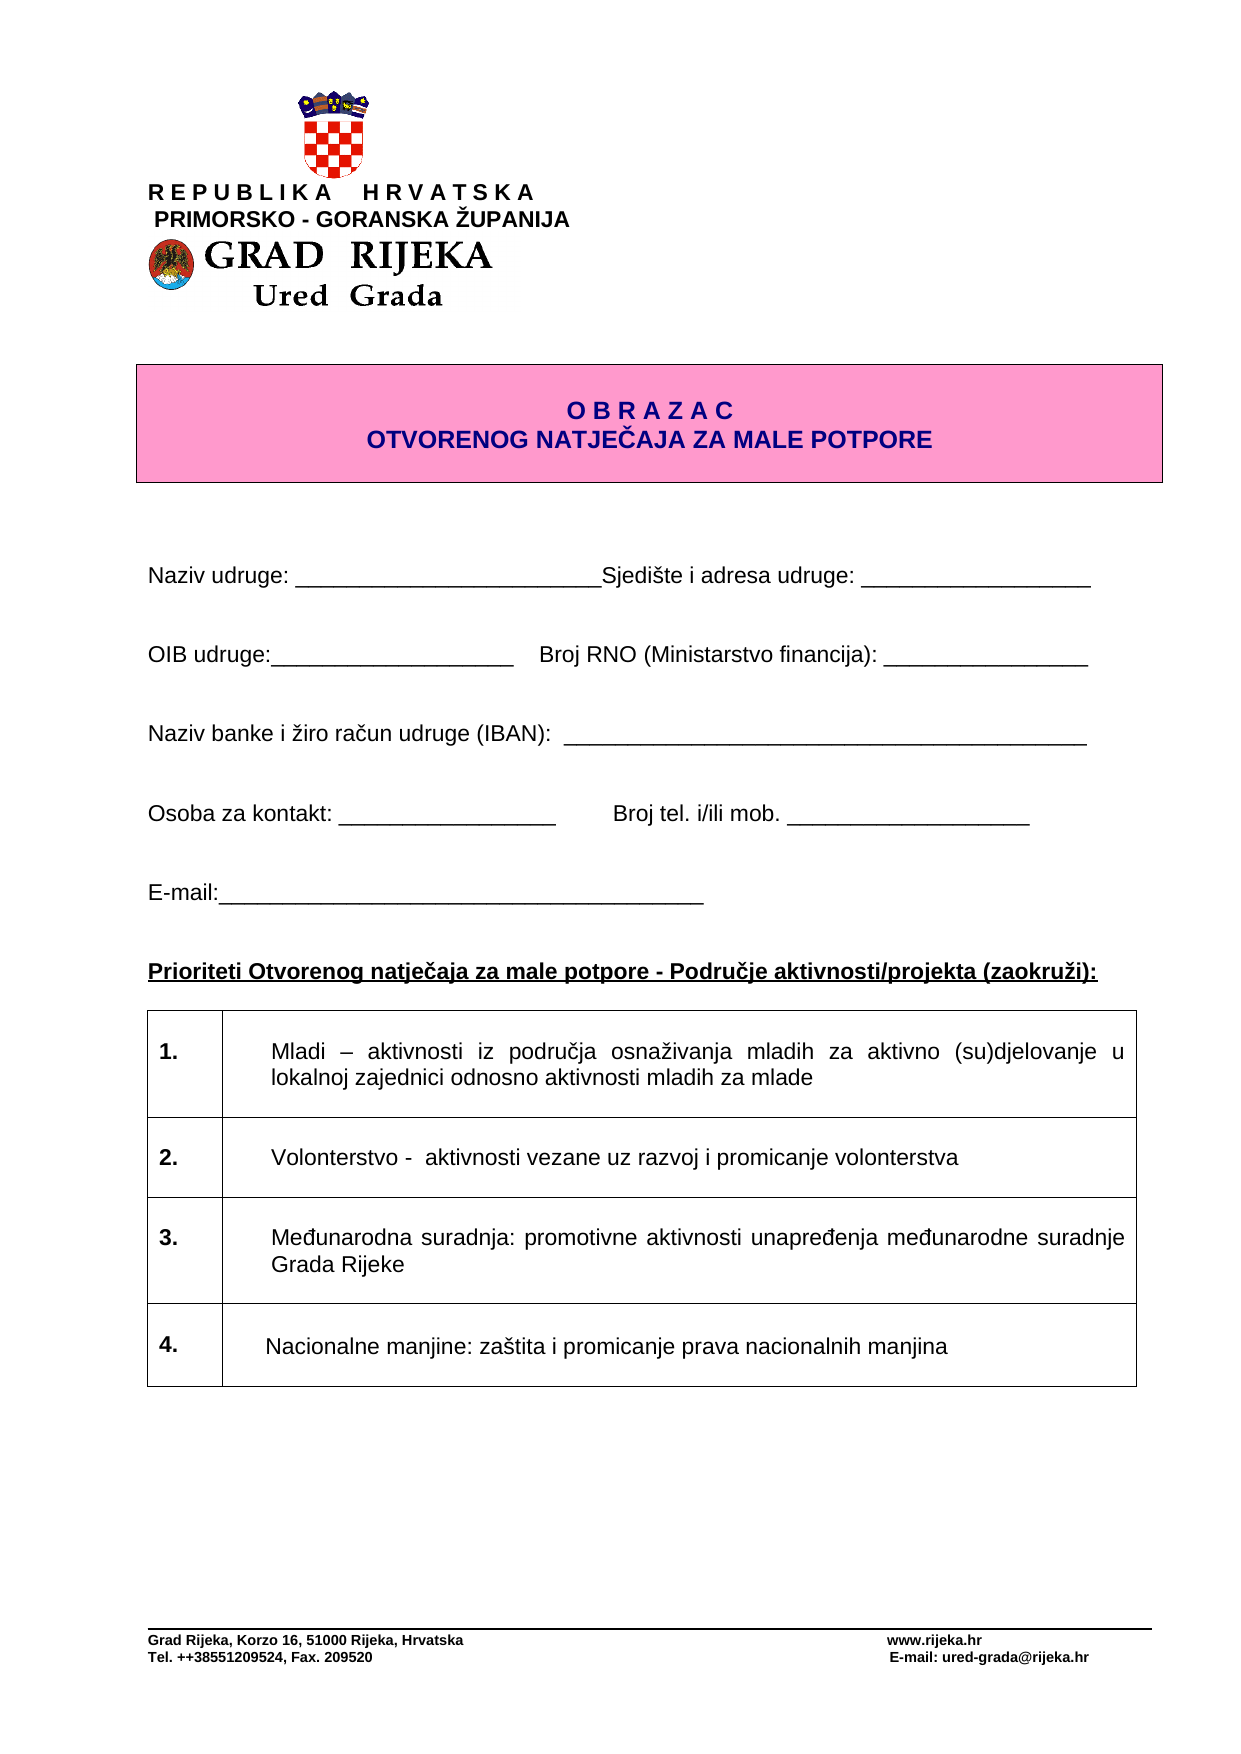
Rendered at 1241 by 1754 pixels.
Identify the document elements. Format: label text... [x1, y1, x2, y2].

table_cell Nacionalne manjine: zaštita i promicanje prava nacionalnih manjina [223, 1304, 1136, 1386]
text Naziv banke i žiro račun udruge (IBAN): _________________________________________ [148, 720, 1152, 747]
table_cell Volonterstvo - aktivnosti vezane uz razvoj i promicanje volonterstva [223, 1118, 1136, 1197]
text Prioriteti Otvorenog natječaja za male potpore - Područje aktivnosti/projekta (zaokruži): [148, 931, 1152, 984]
picture [295, 88, 371, 180]
table_cell 2. [148, 1118, 222, 1197]
table_cell 4. [148, 1304, 222, 1386]
text E-mail:______________________________________ [148, 878, 1152, 905]
table_cell Međunarodna suradnja: promotivne aktivnosti unapređenja međunarodne suradnje Grada Rijeke [223, 1198, 1136, 1303]
subtitle REPUBLIKA HRVATSKA [148, 179, 676, 206]
table_header 1. [148, 1011, 222, 1117]
text OIB udruge:___________________ Broj RNO (Ministarstvo financija): ________________ [148, 641, 1152, 668]
table_header Mladi – aktivnosti iz područja osnaživanja mladih za aktivno (su)djelovanje u lokalnoj zajednici odnosno aktivnosti mladih za mlade [223, 1011, 1136, 1117]
text O B R A Z A C OTVORENOG NATJEČAJA ZA MALE POTPORE [137, 365, 1162, 482]
text Naziv udruge: ________________________Sjedište i adresa udruge: __________________ [148, 562, 1152, 589]
picture [147, 231, 522, 312]
subtitle PRIMORSKO - GORANSKA ŽUPANIJA [148, 206, 1152, 232]
table_cell 3. [148, 1198, 222, 1303]
text Osoba za kontakt: _________________ Broj tel. i/ili mob. ___________________ [148, 799, 1152, 826]
